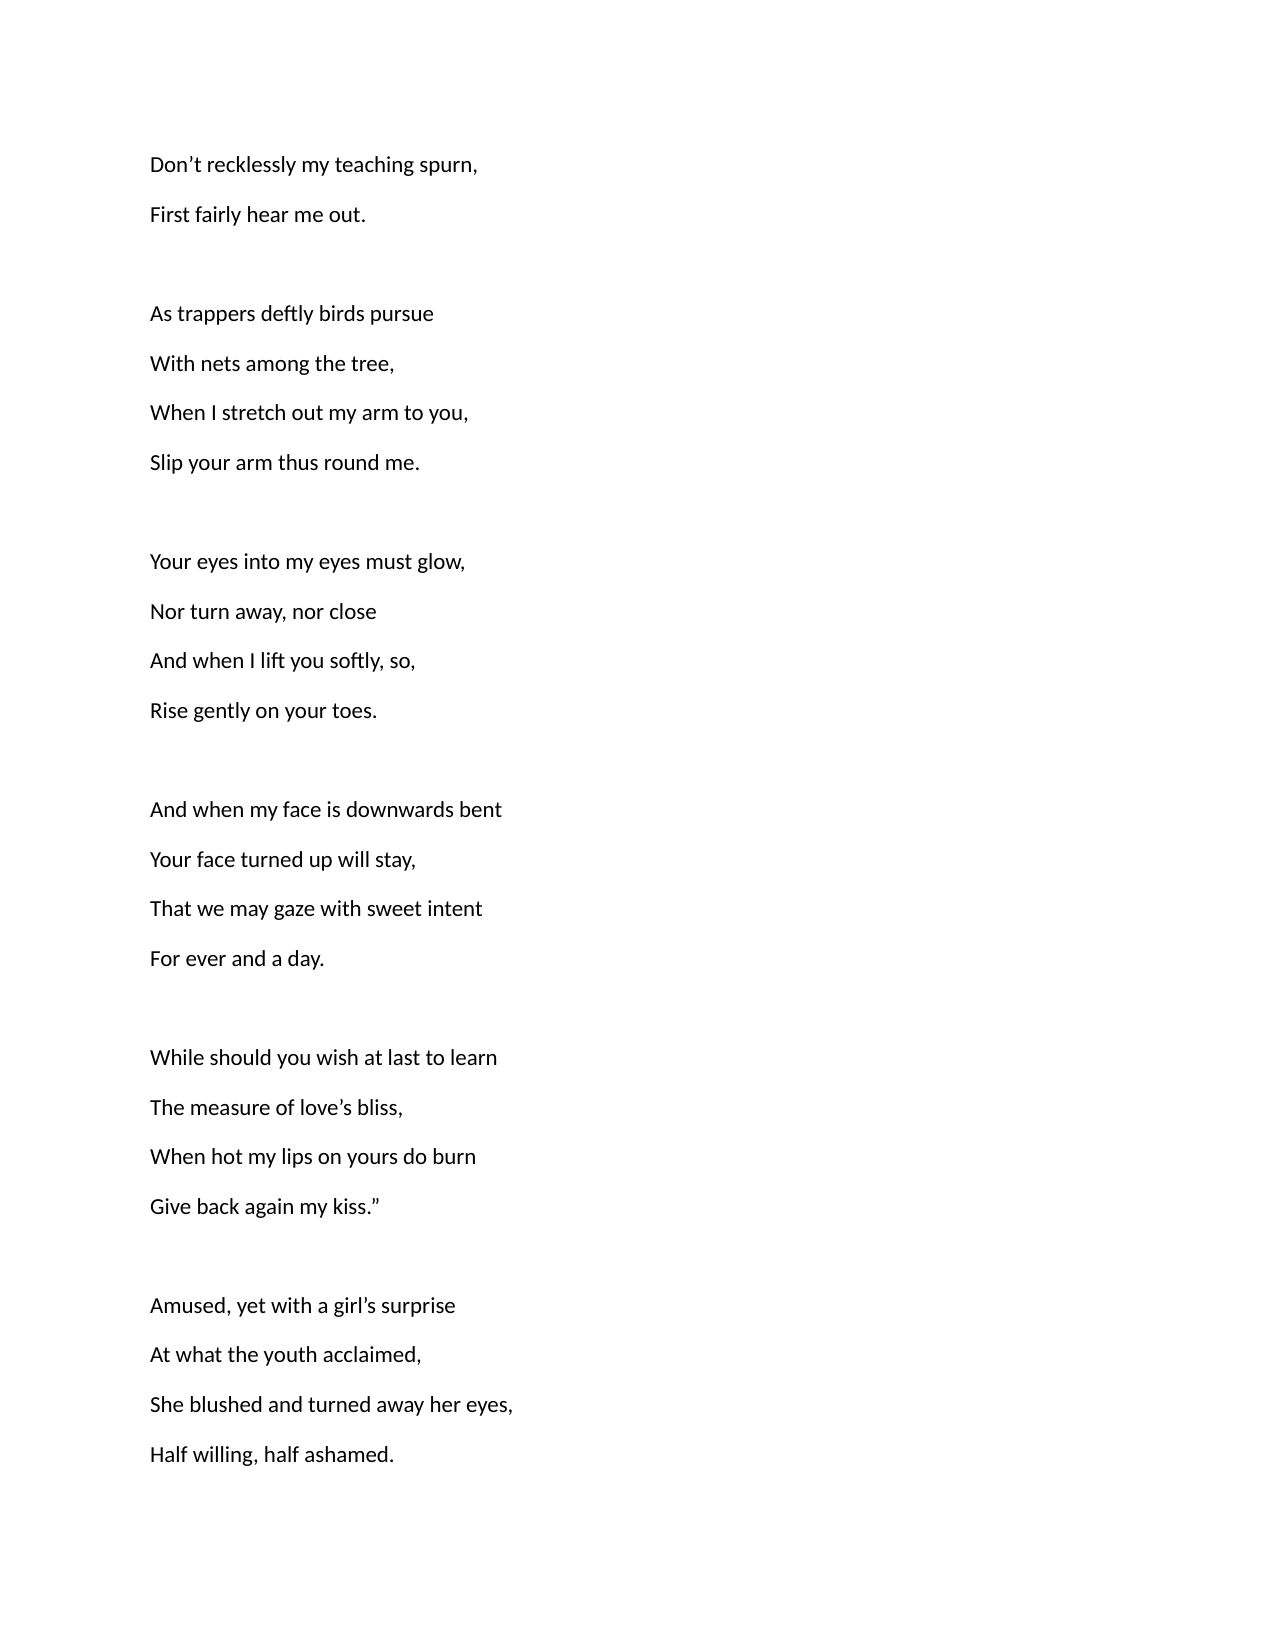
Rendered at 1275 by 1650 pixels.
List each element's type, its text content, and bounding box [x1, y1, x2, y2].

text She blushed and turned away her eyes, [150, 1389, 1125, 1418]
text Give back again my kiss.” [150, 1191, 1125, 1220]
text Amused, yet with a girl’s surprise [150, 1290, 1125, 1319]
text When I stretch out my arm to you, [150, 398, 1125, 427]
text With nets among the tree, [150, 348, 1125, 377]
text And when my face is downwards bent [150, 794, 1125, 823]
text The measure of love’s bliss, [150, 1092, 1125, 1121]
text Half willing, half ashamed. [150, 1439, 1125, 1468]
text Nor turn away, nor close [150, 596, 1125, 625]
text First fairly hear me out. [150, 199, 1125, 228]
text For ever and a day. [150, 943, 1125, 972]
text Your face turned up will stay, [150, 844, 1125, 873]
text At what the youth acclaimed, [150, 1340, 1125, 1369]
text That we may gaze with sweet intent [150, 894, 1125, 922]
text As trappers deftly birds pursue [150, 299, 1125, 327]
text When hot my lips on yours do burn [150, 1142, 1125, 1170]
text Slip your arm thus round me. [150, 447, 1125, 476]
text While should you wish at last to learn [150, 1042, 1125, 1071]
text Rise gently on your toes. [150, 695, 1125, 724]
text Don’t recklessly my teaching spurn, [150, 150, 1125, 179]
text And when I lift you softly, so, [150, 646, 1125, 674]
text Your eyes into my eyes must glow, [150, 547, 1125, 575]
